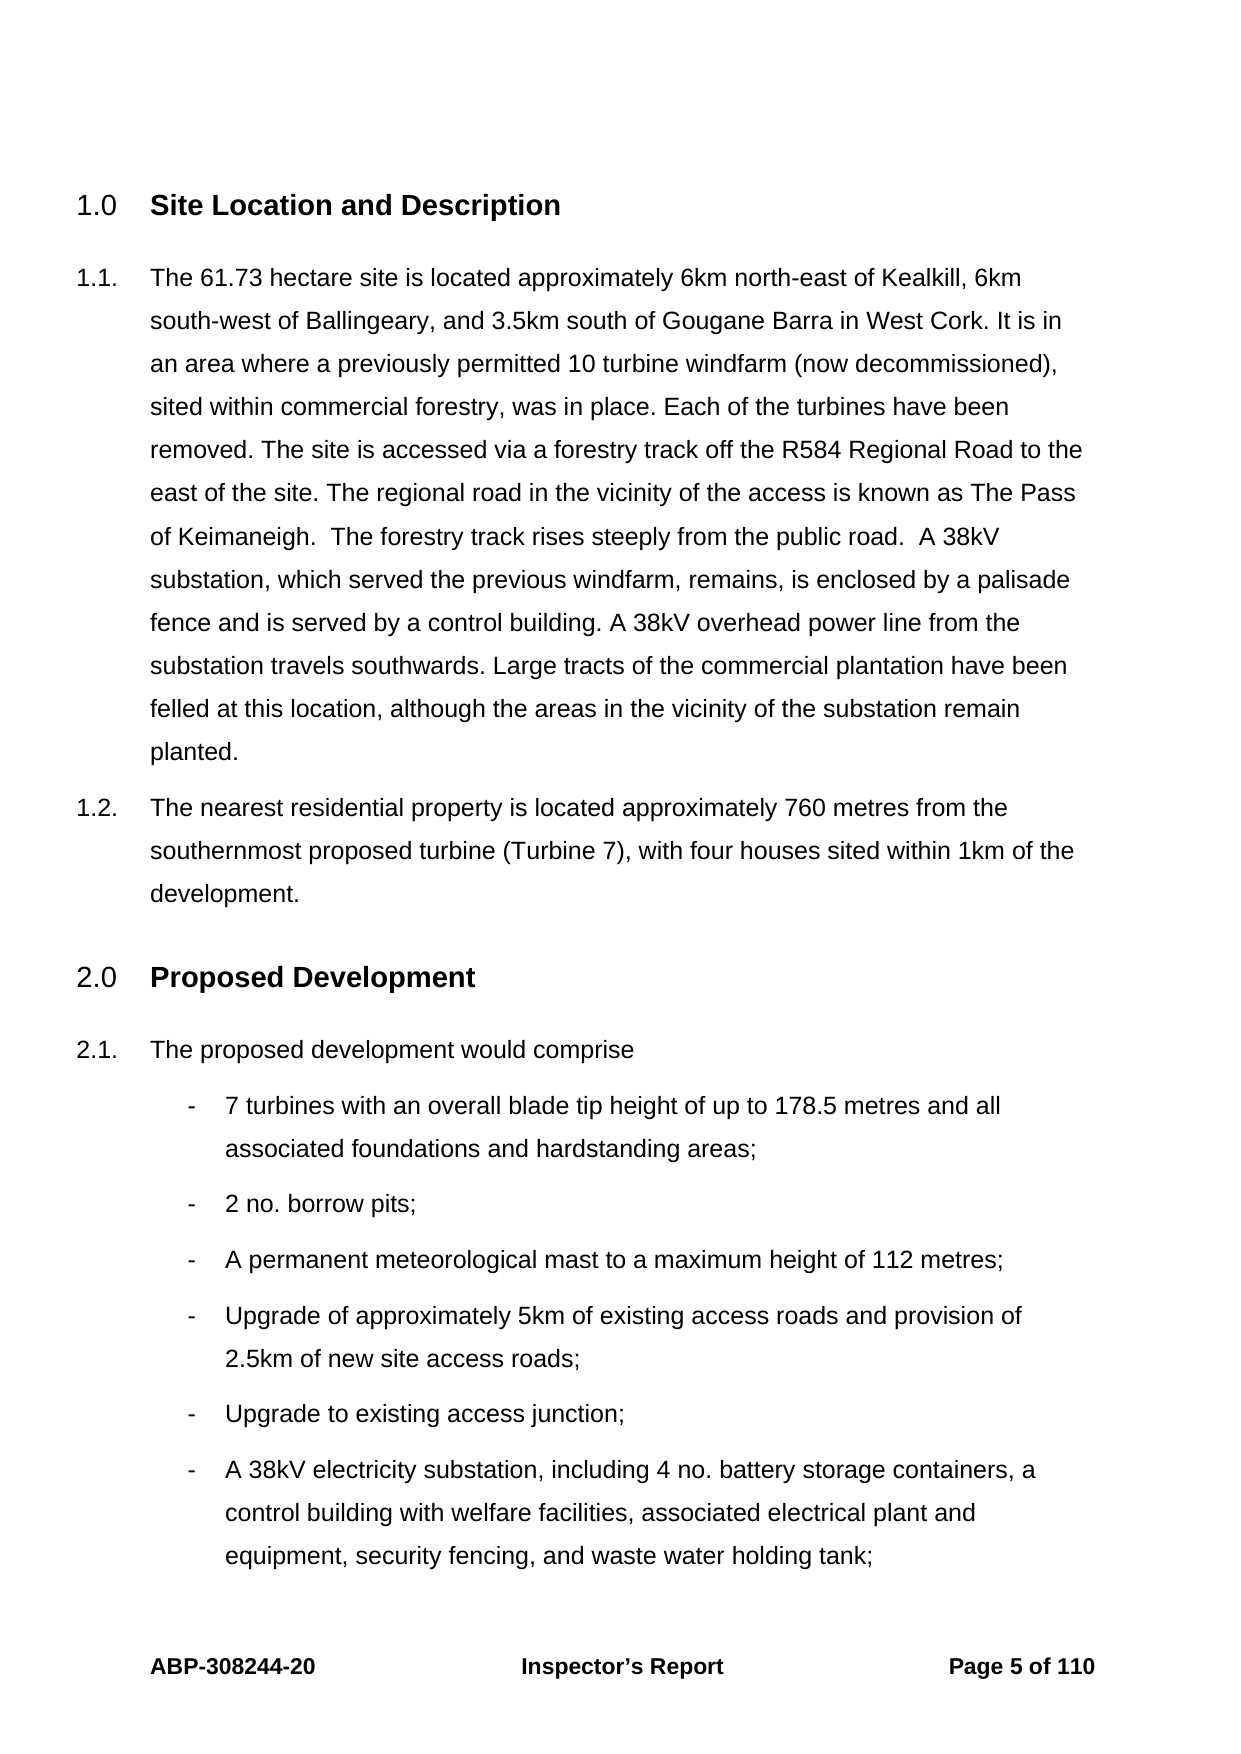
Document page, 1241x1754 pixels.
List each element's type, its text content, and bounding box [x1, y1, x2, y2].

list 7 turbines with an overall blade tip height of up to 178.5 metres and all associated foundations and hardstanding areas; [187, 1091, 1090, 1162]
text The 61.73 hectare site is located approximately 6km north-east of Kealkill, 6km south-west of Ballingeary, and 3.5km south of Gougane Barra in West Cork. It is in an area where a previously permitted 10 turbine windfarm (now decommissioned), sited within commercial forestry, was in place. Each of the turbines have been removed. The site is accessed via a forestry track off the R584 Regional Road to the east of the site. The regional road in the vicinity of the access is known as The Pass of Keimaneigh. The forestry track rises steeply from the public road. A 38kV substation, which served the previous windfarm, remains, is enclosed by a palisade fence and is served by a control building. A 38kV overhead power line from the substation travels southwards. Large tracts of the commercial plantation have been felled at this location, although the areas in the vicinity of the substation remain planted. [76, 263, 1090, 766]
list A permanent meteorological mast to a maximum height of 112 metres; [187, 1245, 1090, 1274]
text The nearest residential property is located approximately 760 metres from the southernmost proposed turbine (Turbine 7), with four houses sited within 1km of the development. [76, 793, 1090, 908]
list Upgrade of approximately 5km of existing access roads and provision of 2.5km of new site access roads; [187, 1301, 1090, 1372]
text Site Location and Description [76, 187, 1090, 221]
text The proposed development would comprise [76, 1035, 1090, 1064]
list 2 no. borrow pits; [187, 1189, 1090, 1218]
list Upgrade to existing access junction; [187, 1399, 1090, 1428]
text Proposed Development [76, 960, 1090, 993]
list A 38kV electricity substation, including 4 no. battery storage containers, a control building with welfare facilities, associated electrical plant and equipment, security fencing, and waste water holding tank; [187, 1455, 1090, 1570]
